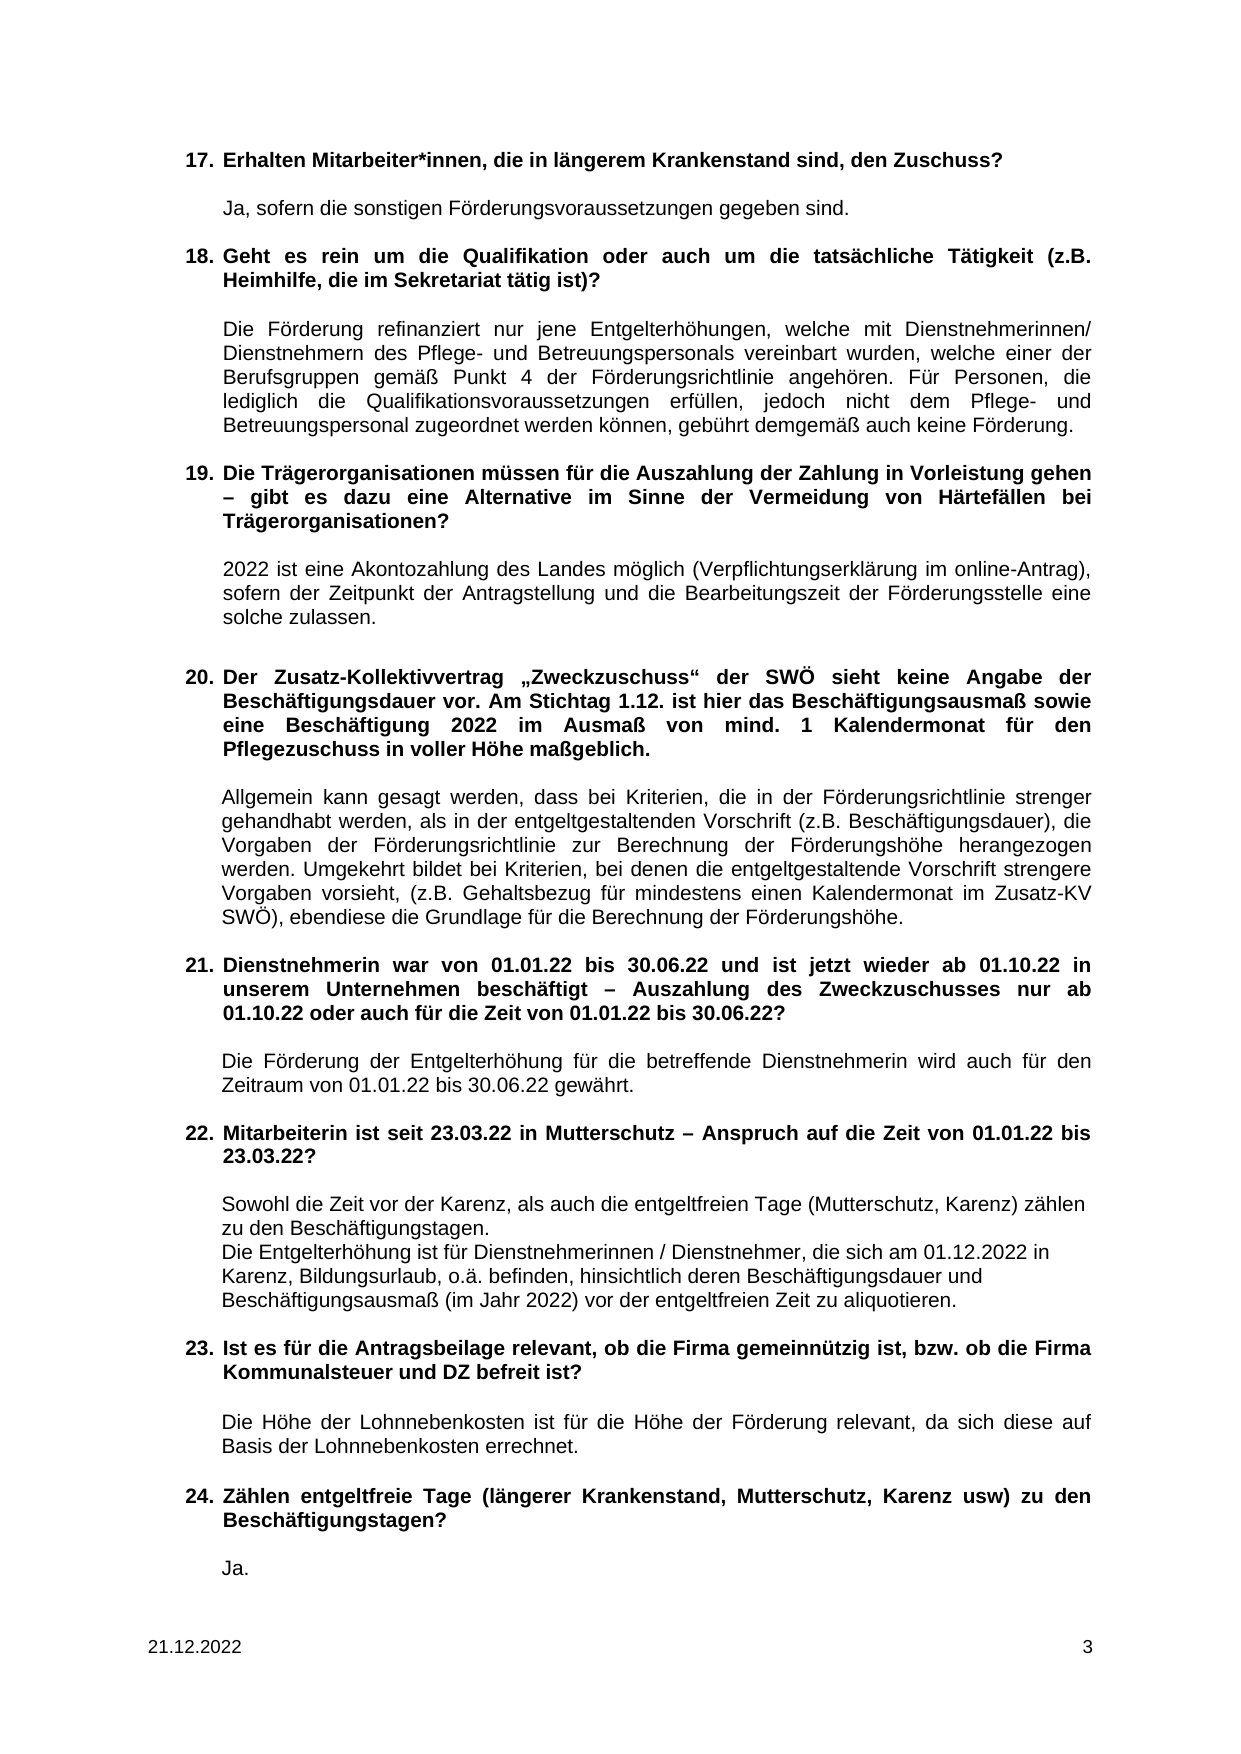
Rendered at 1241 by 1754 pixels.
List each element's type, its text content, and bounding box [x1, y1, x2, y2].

list Die Trägerorganisationen müssen für die Auszahlung der Zahlung in Vorleistung gehen – gibt es dazu eine Alternative im Sinne der Vermeidung von Härtefällen bei Trägerorganisationen? [185, 461, 1093, 533]
list Erhalten Mitarbeiter*innen, die in längerem Krankenstand sind, den Zuschuss? [185, 148, 1093, 172]
list Sowohl die Zeit vor der Karenz, als auch die entgeltfreien Tage (Mutterschutz, Karenz) zählen zu den Beschäftigungstagen. [221, 1192, 1093, 1240]
list Die Förderung der Entgelterhöhung für die betreffende Dienstnehmerin wird auch für den Zeitraum von 01.01.22 bis 30.06.22 gewährt. [221, 1048, 1093, 1096]
list 2022 ist eine Akontozahlung des Landes möglich (Verpflichtungserklärung im online-Antrag), sofern der Zeitpunkt der Antragstellung und die Bearbeitungszeit der Förderungsstelle eine solche zulassen. [223, 557, 1093, 629]
list Ja. [177, 1555, 1093, 1579]
list Geht es rein um die Qualifikation oder auch um die tatsächliche Tätigkeit (z.B. Heimhilfe, die im Sekretariat tätig ist)? [185, 243, 1093, 291]
list Der Zusatz-Kollektivvertrag „Zweckzuschuss“ der SWÖ sieht keine Angabe der Beschäftigungsdauer vor. Am Stichtag 1.12. ist hier das Beschäftigungsausmaß sowie eine Beschäftigung 2022 im Ausmaß von mind. 1 Kalendermonat für den Pflegezuschuss in voller Höhe maßgeblich. [185, 665, 1093, 761]
list Mitarbeiterin ist seit 23.03.22 in Mutterschutz – Anspruch auf die Zeit von 01.01.22 bis 23.03.22? [185, 1120, 1093, 1168]
list Dienstnehmerin war von 01.01.22 bis 30.06.22 und ist jetzt wieder ab 01.10.22 in unserem Unternehmen beschäftigt – Auszahlung des Zweckzuschusses nur ab 01.10.22 oder auch für die Zeit von 01.01.22 bis 30.06.22? [185, 953, 1093, 1024]
list Ja, sofern die sonstigen Förderungsvoraussetzungen gegeben sind. [223, 196, 1093, 219]
list Allgemein kann gesagt werden, dass bei Kriterien, die in der Förderungsrichtlinie strenger gehandhabt werden, als in der entgeltgestaltenden Vorschrift (z.B. Beschäftigungsdauer), die Vorgaben der Förderungsrichtlinie zur Berechnung der Förderungshöhe herangezogen werden. Umgekehrt bildet bei Kriterien, bei denen die entgeltgestaltende Vorschrift strengere Vorgaben vorsieht, (z.B. Gehaltsbezug für mindestens einen Kalendermonat im Zusatz-KV SWÖ), ebendiese die Grundlage für die Berechnung der Förderungshöhe. [221, 785, 1093, 929]
list Ist es für die Antragsbeilage relevant, ob die Firma gemeinnützig ist, bzw. ob die Firma Kommunalsteuer und DZ befreit ist? [185, 1336, 1093, 1384]
list Zählen entgeltfreie Tage (längerer Krankenstand, Mutterschutz, Karenz usw) zu den Beschäftigungstagen? [185, 1483, 1093, 1531]
list Die Förderung refinanziert nur jene Entgelterhöhungen, welche mit Dienstnehmerinnen/ Dienstnehmern des Pflege- und Betreuungspersonals vereinbart wurden, welche einer der Berufsgruppen gemäß Punkt 4 der Förderungsrichtlinie angehören. Für Personen, die lediglich die Qualifikationsvoraussetzungen erfüllen, jedoch nicht dem Pflege- und Betreuungspersonal zugeordnet werden können, gebührt demgemäß auch keine Förderung. [223, 317, 1093, 437]
list Die Höhe der Lohnnebenkosten ist für die Höhe der Förderung relevant, da sich diese auf Basis der Lohnnebenkosten errechnet. [221, 1410, 1093, 1458]
list Die Entgelterhöhung ist für Dienstnehmerinnen / Dienstnehmer, die sich am 01.12.2022 in Karenz, Bildungsurlaub, o.ä. befinden, hinsichtlich deren Beschäftigungsdauer und Beschäftigungsausmaß (im Jahr 2022) vor der entgeltfreien Zeit zu aliquotieren. [221, 1240, 1093, 1312]
